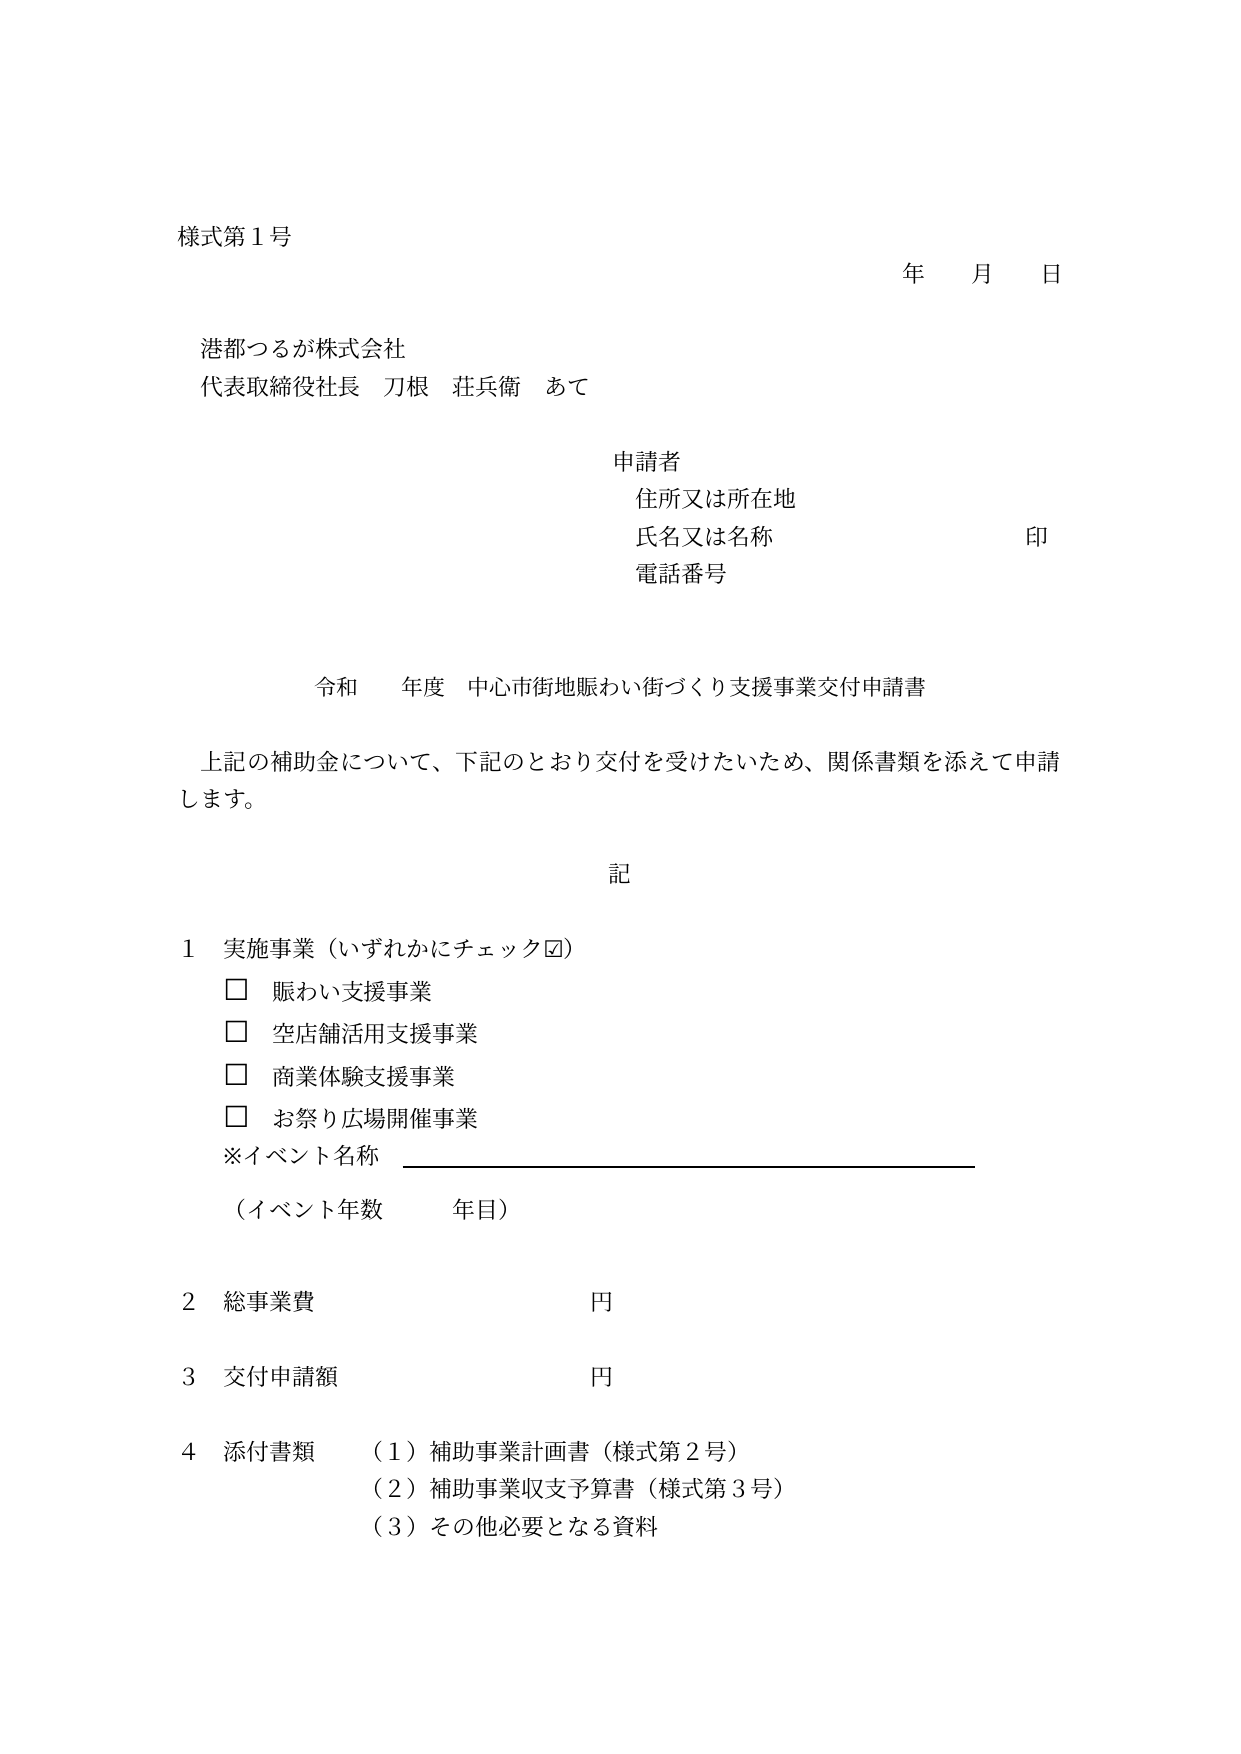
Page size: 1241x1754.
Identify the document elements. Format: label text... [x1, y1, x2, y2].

text 上記の補助金について、下記のとおり交付を受けたいため、関係書類を添えて申請します。 [177, 742, 1063, 817]
text （イベント年数 年目） [177, 1190, 971, 1227]
text ２ 総事業費 円 [177, 1281, 1063, 1319]
text 代表取締役社長 刀根 荘兵衛 あて [177, 367, 1063, 404]
text 様式第１号 [177, 217, 1063, 254]
text 港都つるが株式会社 [177, 329, 1063, 367]
text 住所又は所在地 [177, 479, 1063, 517]
text お祭り広場開催事業 [177, 1094, 1063, 1136]
text 電話番号 [177, 554, 1063, 592]
subtitle 記 [177, 854, 1063, 892]
text １ 実施事業（いずれかにチェック☑） [177, 929, 1063, 967]
text 賑わい支援事業 [177, 967, 1063, 1009]
text ※イベント名称 [177, 1136, 1063, 1173]
text （３）その他必要となる資料 [177, 1506, 1063, 1544]
text 申請者 [177, 442, 1063, 479]
text 年 月 日 [177, 254, 1063, 292]
text 商業体験支援事業 [177, 1051, 1063, 1094]
text ３ 交付申請額 円 [177, 1356, 1063, 1394]
text 令和 年度 中心市街地賑わい街づくり支援事業交付申請書 [177, 667, 1063, 704]
text ４ 添付書類 （１）補助事業計画書（様式第２号） [177, 1431, 1063, 1469]
text 氏名又は名称 印 [177, 517, 1063, 554]
text 空店舗活用支援事業 [177, 1009, 1063, 1051]
text （２）補助事業収支予算書（様式第３号） [177, 1469, 1063, 1506]
